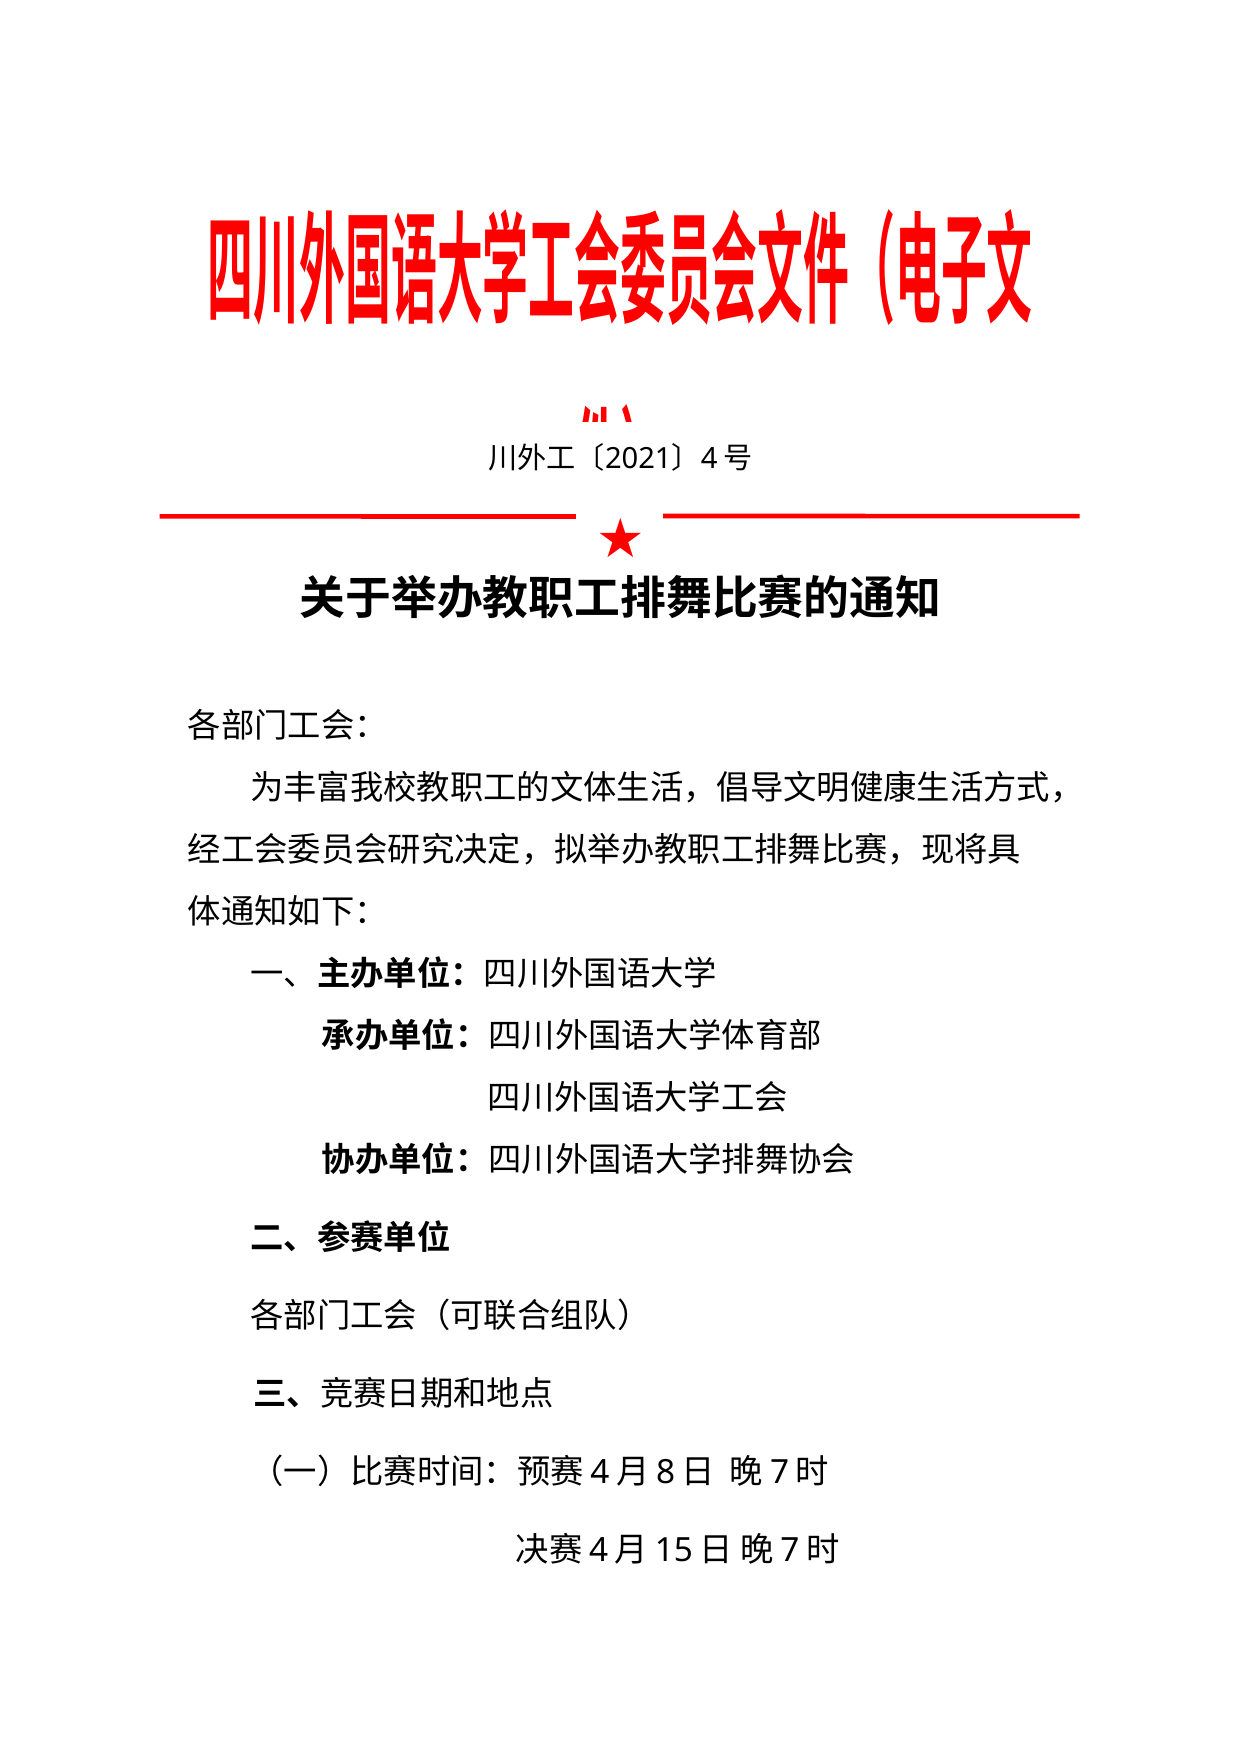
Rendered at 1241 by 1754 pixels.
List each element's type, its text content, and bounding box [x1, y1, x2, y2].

text 二、参赛单位 [187, 1200, 1053, 1262]
text 四川外国语大学工会 [187, 1060, 1053, 1122]
text 各部门工会（可联合组队） [187, 1278, 1053, 1340]
text 决赛4月15日 晚7时 [187, 1512, 1053, 1574]
text 为丰富我校教职工的文体生活，倡导文明健康生活方式，经工会委员会研究决定，拟举办教职工排舞比赛，现将具体通知如下： [187, 750, 1053, 936]
table_cell 川外工〔2021〕4号 ★ [161, 423, 1080, 564]
text 一、主办单位：四川外国语大学 [187, 936, 1053, 998]
text （一）比赛时间：预赛4月8日 晚7时 [187, 1434, 1053, 1496]
text 关于举办教职工排舞比赛的通知 [187, 565, 1053, 627]
text 三、竞赛日期和地点 [187, 1356, 1053, 1418]
table_header 四川外国语大学工会委员会文件（电子文件） [161, 163, 1080, 422]
text 承办单位：四川外国语大学体育部 [187, 998, 1053, 1060]
text 协办单位：四川外国语大学排舞协会 [187, 1122, 1053, 1183]
text 各部门工会： [187, 688, 1053, 750]
